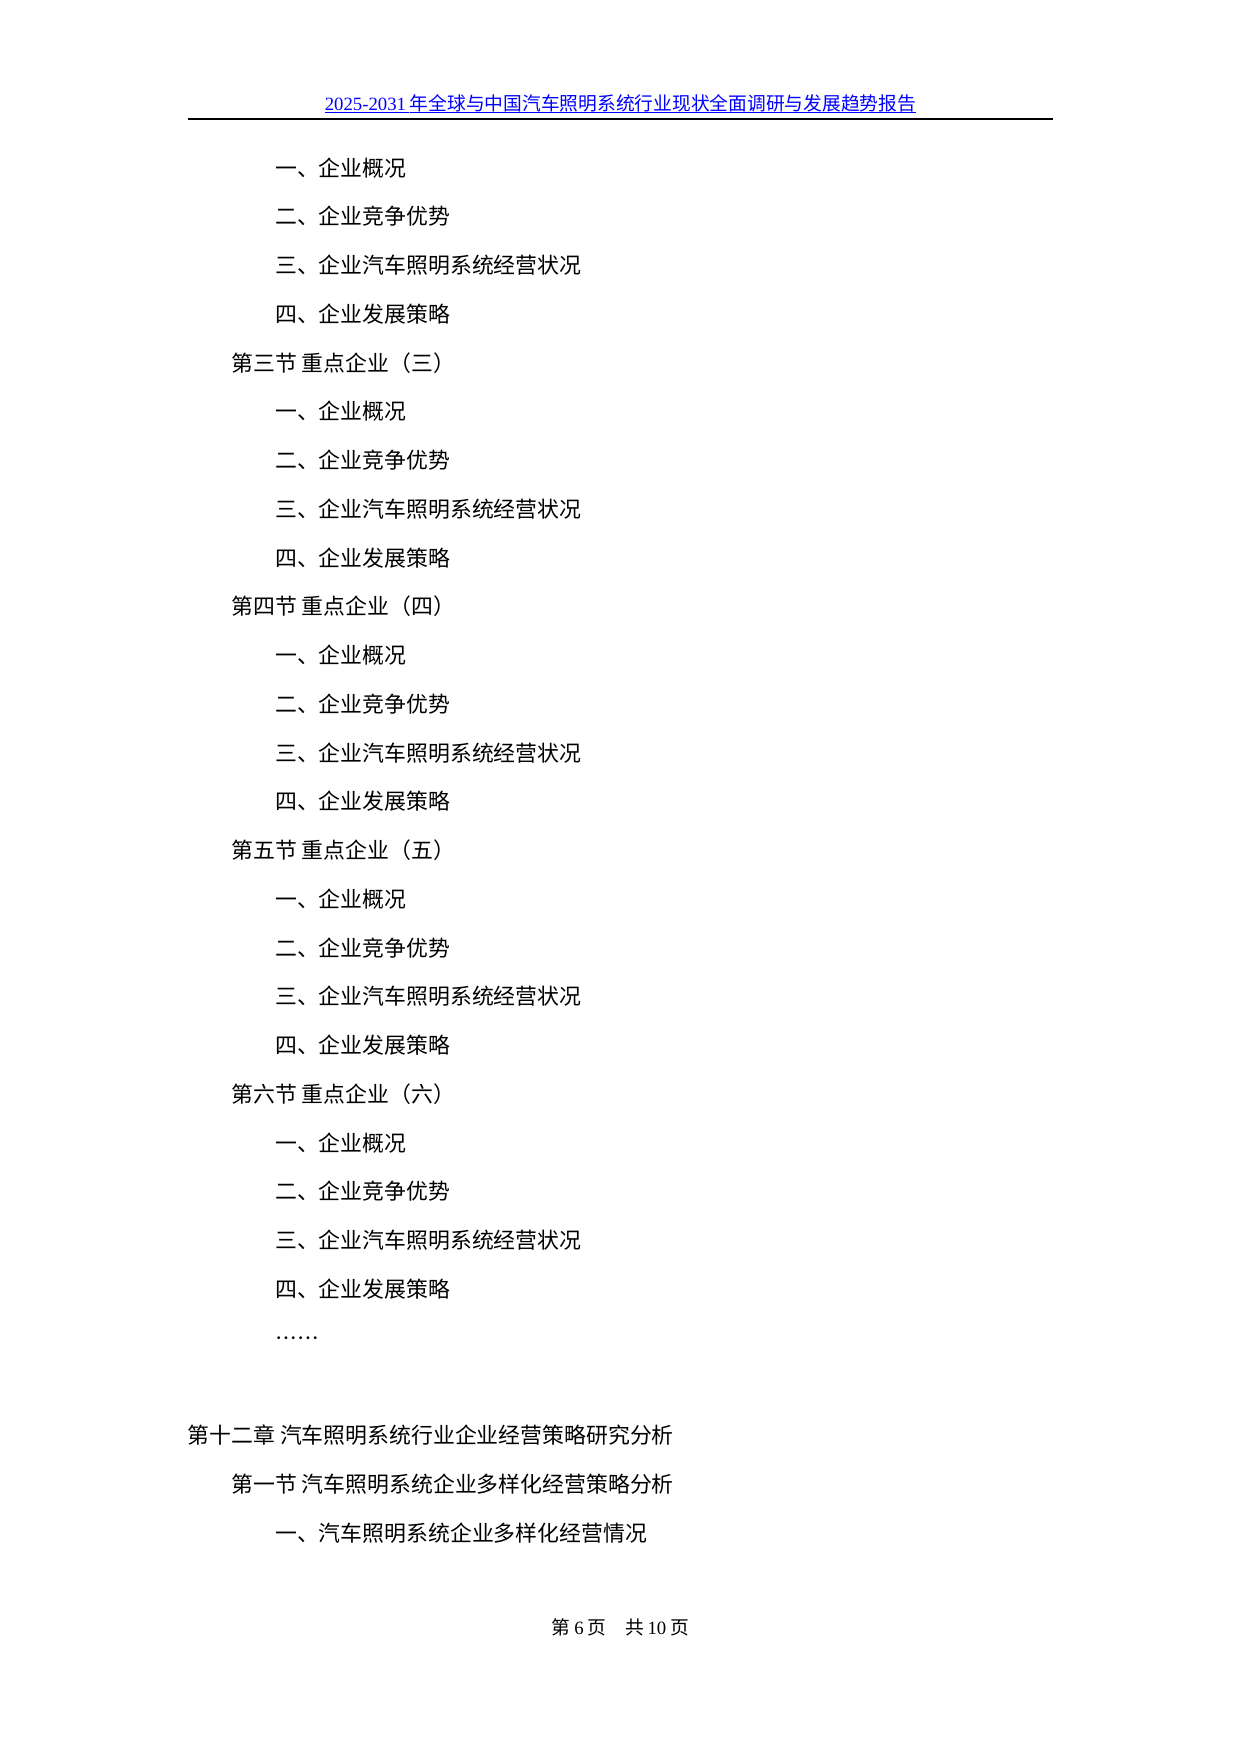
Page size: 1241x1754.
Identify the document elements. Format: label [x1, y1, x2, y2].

text [187, 150, 1053, 1548]
